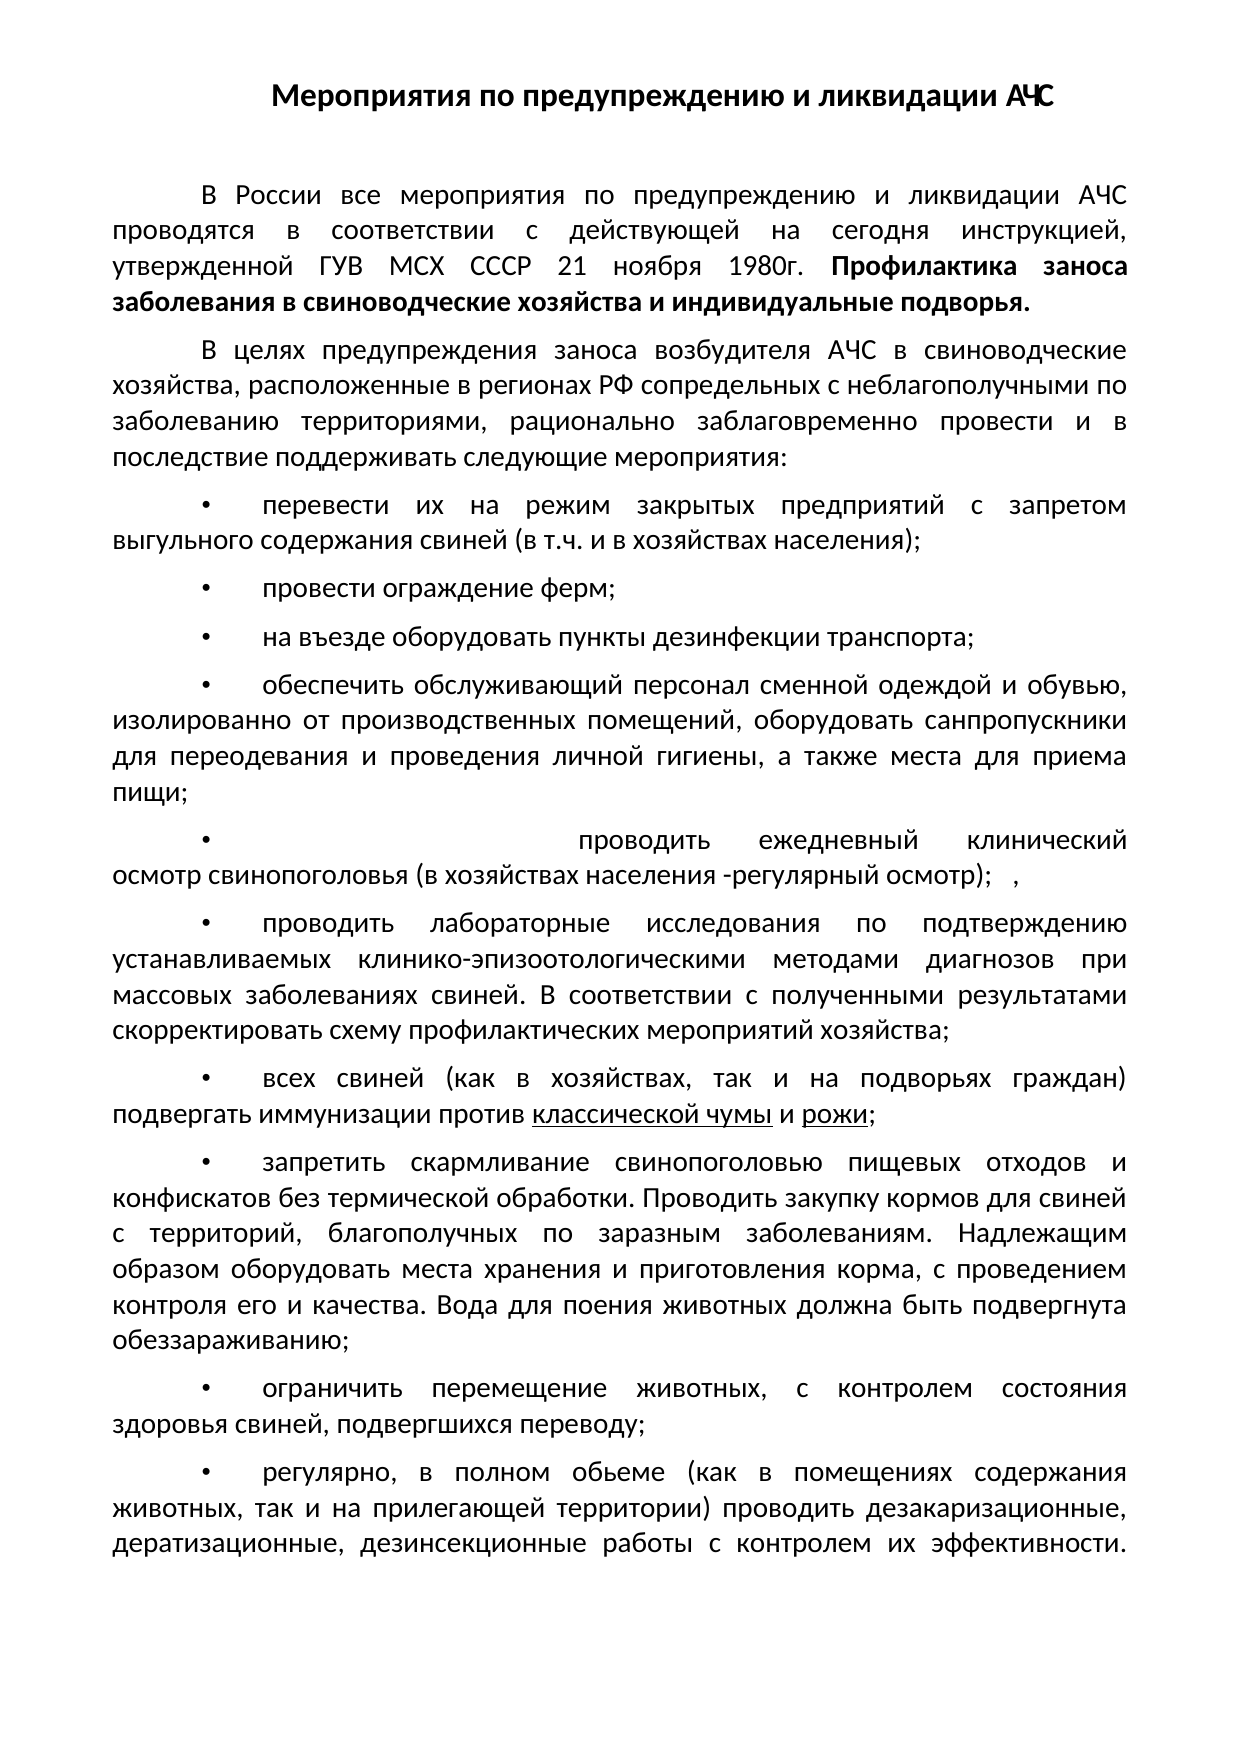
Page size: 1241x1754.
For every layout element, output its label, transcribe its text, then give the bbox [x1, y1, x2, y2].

text В России все мероприятия по предупреждению и ликвидации АЧС проводятся в соответствии с действующей на сегодня инструкцией, утвержденной ГУВ МСХ СССР 21 ноября 1980г. Профилактика заноса заболевания в свиноводческие хозяйства и индивидуальные подворья. [112, 176, 1128, 318]
list обеспечить обслуживающий персонал сменной одеждой и обувью, изолированно от производственных помещений, оборудовать санпропускники для переодевания и проведения личной гигиены, а также места для приема пищи; [112, 666, 1128, 808]
text Мероприятия по предупреждению и ликвидации АЧС [112, 74, 1128, 115]
text В целях предупреждения заноса возбудителя АЧС в свиноводческие хозяйства, расположенные в регионах РФ сопредельных с неблагополучными по заболеванию территориями, рационально заблаговременно провести и в последствие поддерживать следующие мероприятия: [112, 331, 1128, 473]
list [112, 1453, 1128, 1560]
list ограничить перемещение животных, с контролем состояния здоровья свиней, подвергшихся переводу; [112, 1369, 1128, 1441]
list на въезде оборудовать пункты дезинфекции транспорта; [112, 618, 1128, 653]
list всех свиней (как в хозяйствах, так и на подворьях граждан) подвергать иммунизации против классической чумы и рожи; [112, 1059, 1128, 1131]
list запретить скармливание свинопоголовью пищевых отходов и конфискатов без термической обработки. Проводить закупку кормов для свиней с территорий, благополучных по заразным заболеваниям. Надлежащим образом оборудовать места хранения и приготовления корма, с проведением контроля его и качества. Вода для поения животных должна быть подвергнута обеззараживанию; [112, 1143, 1128, 1357]
list проводить лабораторные исследования по подтверждению устанавливаемых клинико-эпизоотологическими методами диагнозов при массовых заболеваниях свиней. В соответствии с полученными результатами скорректировать схему профилактических мероприятий хозяйства; [112, 904, 1128, 1047]
list провести ограждение ферм; [112, 569, 1128, 605]
list перевести их на режим закрытых предприятий с запретом выгульного содержания свиней (в т.ч. и в хозяйствах населения); [112, 486, 1128, 557]
list проводить ежедневный клинический осмотр свинопоголовья (в хозяйствах населения -регулярный осмотр); , [112, 821, 1128, 892]
